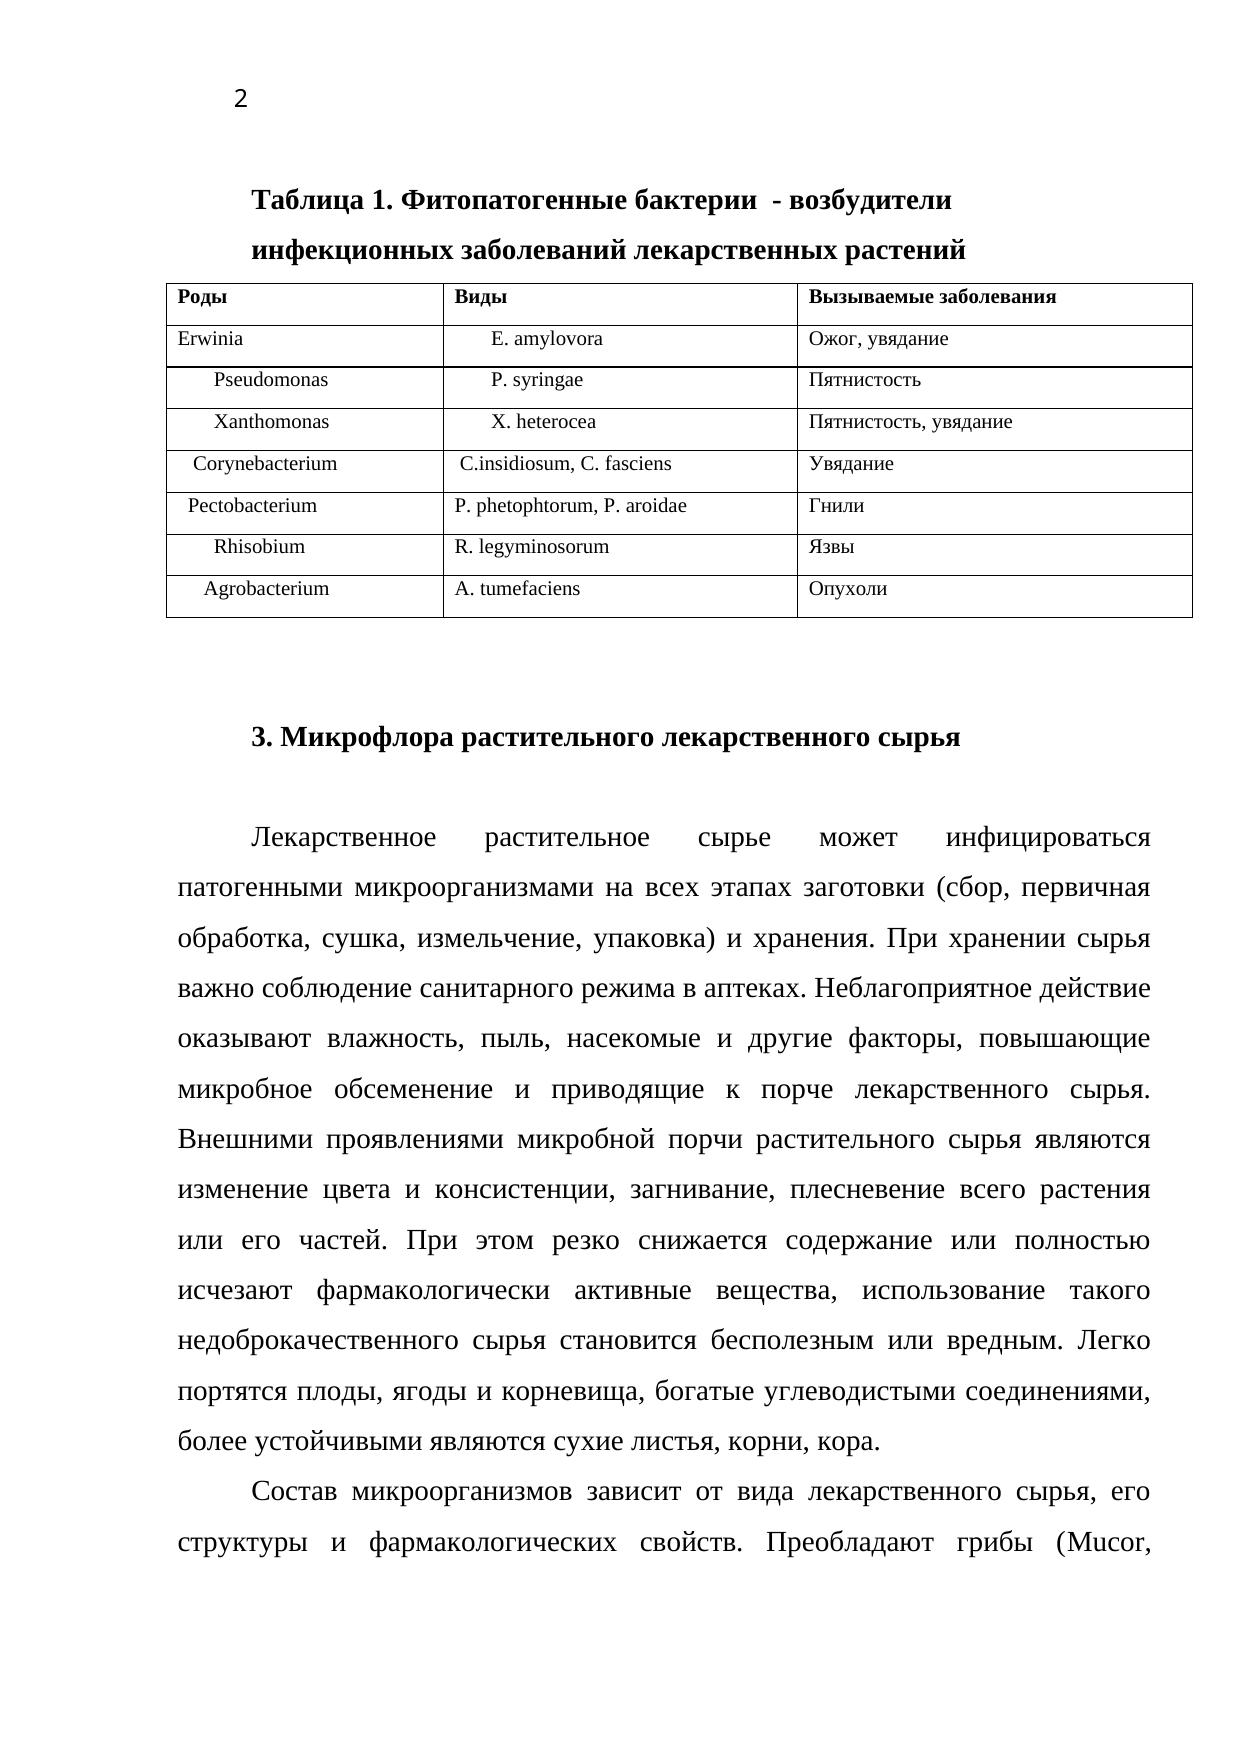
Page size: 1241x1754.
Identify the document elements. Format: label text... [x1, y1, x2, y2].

table_header Роды [167, 284, 443, 324]
table_cell P. syringae [444, 368, 797, 408]
table_cell Пятнистость [798, 368, 1192, 408]
table_cell A. tumefaciens [444, 576, 797, 617]
table_header Виды [444, 284, 797, 324]
table_cell P. phetophtorum, P. aroidae [444, 493, 797, 533]
table_cell Опухоли [798, 576, 1192, 617]
table_cell Увядание [798, 451, 1192, 492]
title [177, 1473, 1152, 1557]
table_cell Xanthomonas [167, 409, 443, 450]
table_cell E. amylovora [444, 326, 797, 366]
table_cell C.insidiosum, C. fasciens [444, 451, 797, 492]
table_cell X. heterocea [444, 409, 797, 450]
title инфекционных заболеваний лекарственных растений [177, 232, 1152, 266]
table_cell Rhisobium [167, 535, 443, 575]
table_cell Pseudomonas [167, 368, 443, 408]
table_cell Ожог, увядание [798, 326, 1192, 366]
table_cell Corynebacterium [167, 451, 443, 492]
table_header Вызываемые заболевания [798, 284, 1192, 324]
title Таблица 1. Фитопатогенные бактерии - возбудители [177, 137, 1152, 216]
table_cell R. legyminosorum [444, 535, 797, 575]
table_cell Язвы [798, 535, 1192, 575]
table_cell Pectobacterium [167, 493, 443, 533]
title 3. Микрофлора растительного лекарственного сырья [177, 719, 1152, 752]
table_cell Пятнистость, увядание [798, 409, 1192, 450]
table_cell Agrobacterium [167, 576, 443, 617]
table_cell Erwinia [167, 326, 443, 366]
title Лекарственное растительное сырье может инфицироваться патогенными микроорганизмами на всех этапах заготовки (сбор, первичная обработка, сушка, измельчение, упаковка) и хранения. При хранении сырья важно соблюдение санитарного режима в аптеках. Неблагоприятное действие оказывают влажность, пыль, насекомые и другие факторы, повышающие микробное обсеменение и приводящие к порче лекарственного сырья. Внешними проявлениями микробной порчи растительного сырья являются изменение цвета и консистенции, загнивание, плесневение всего растения или его частей. При этом резко снижается содержание или полностью исчезают фармакологически активные вещества, использование такого недоброкачественного сырья становится бесполезным или вредным. Легко портятся плоды, ягоды и корневища, богатые углеводистыми соединениями, более устойчивыми являются сухие листья, корни, кора. [177, 819, 1152, 1457]
table_cell Гнили [798, 493, 1192, 533]
